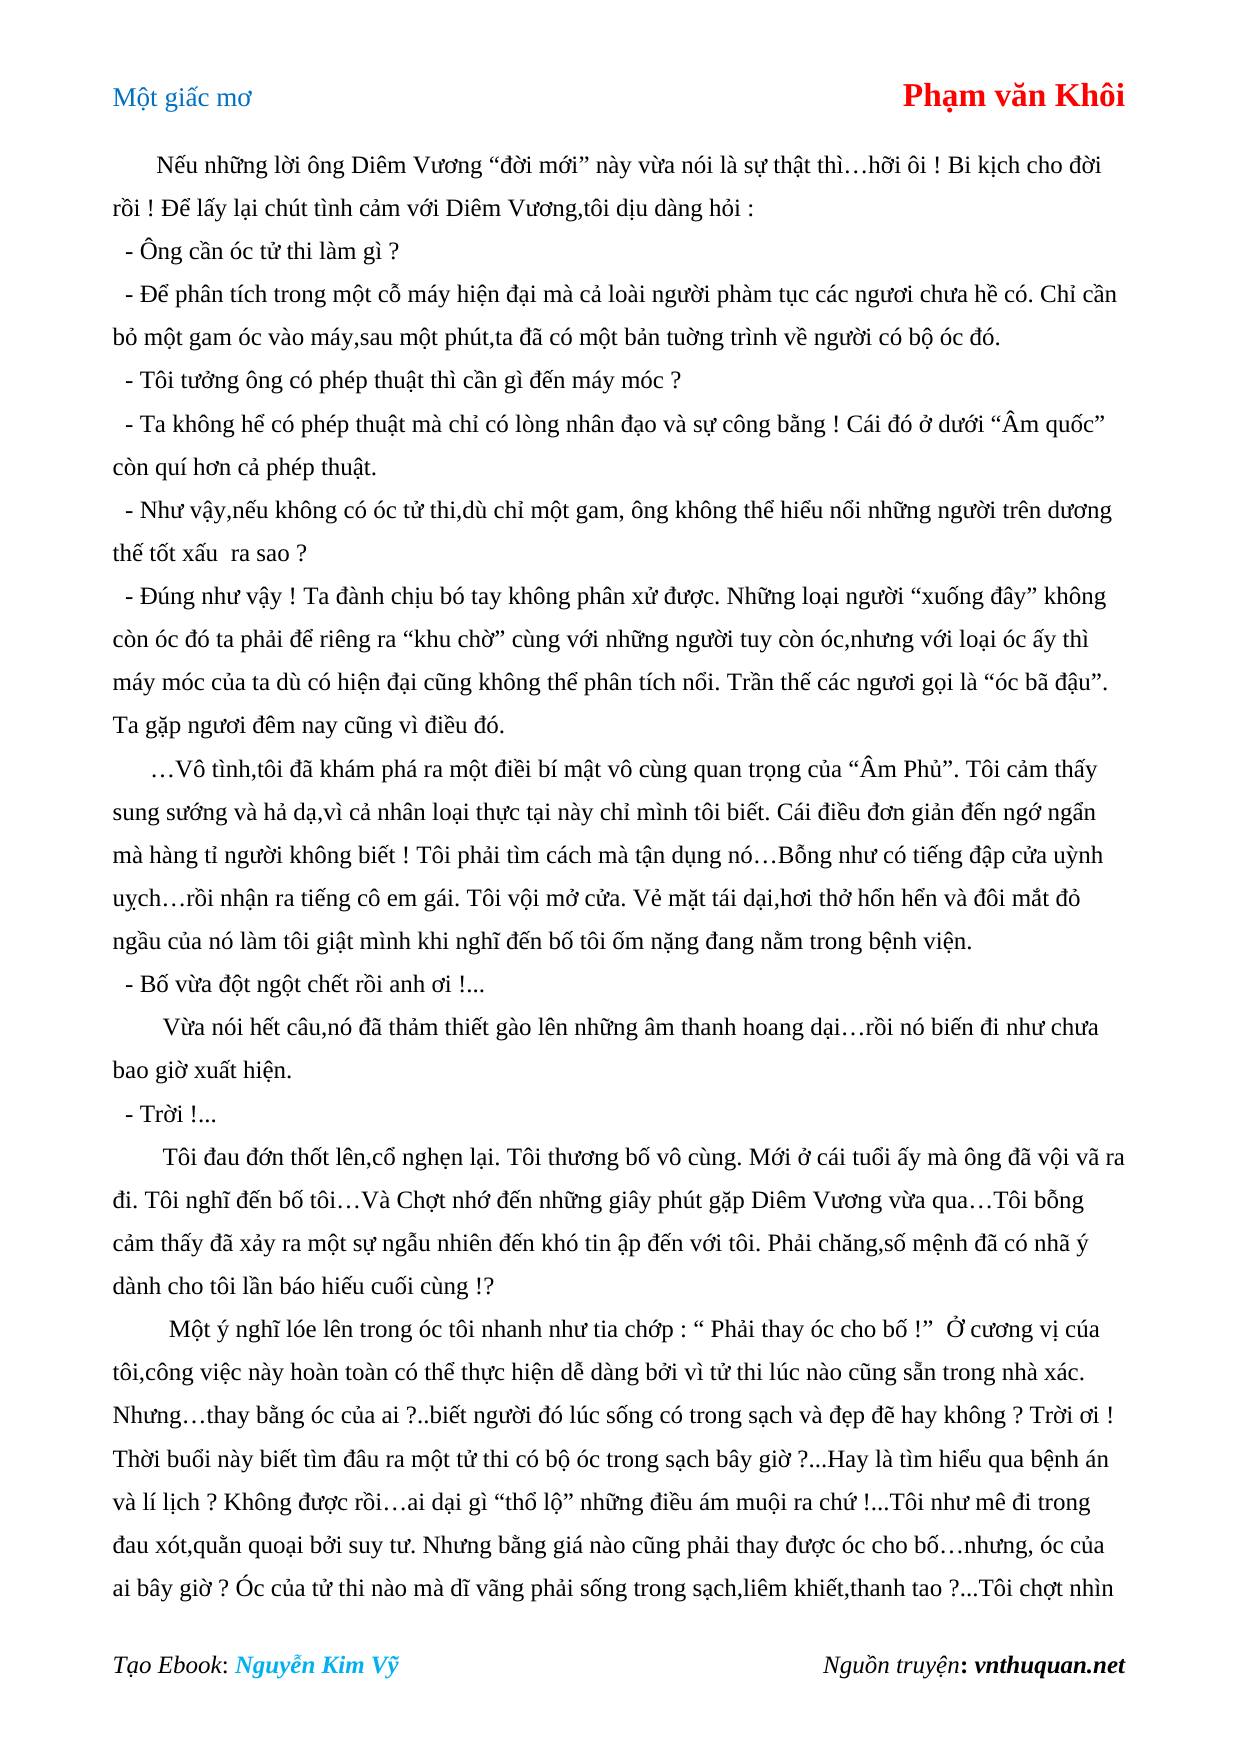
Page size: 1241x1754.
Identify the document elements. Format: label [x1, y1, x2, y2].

text [112, 150, 1128, 1602]
